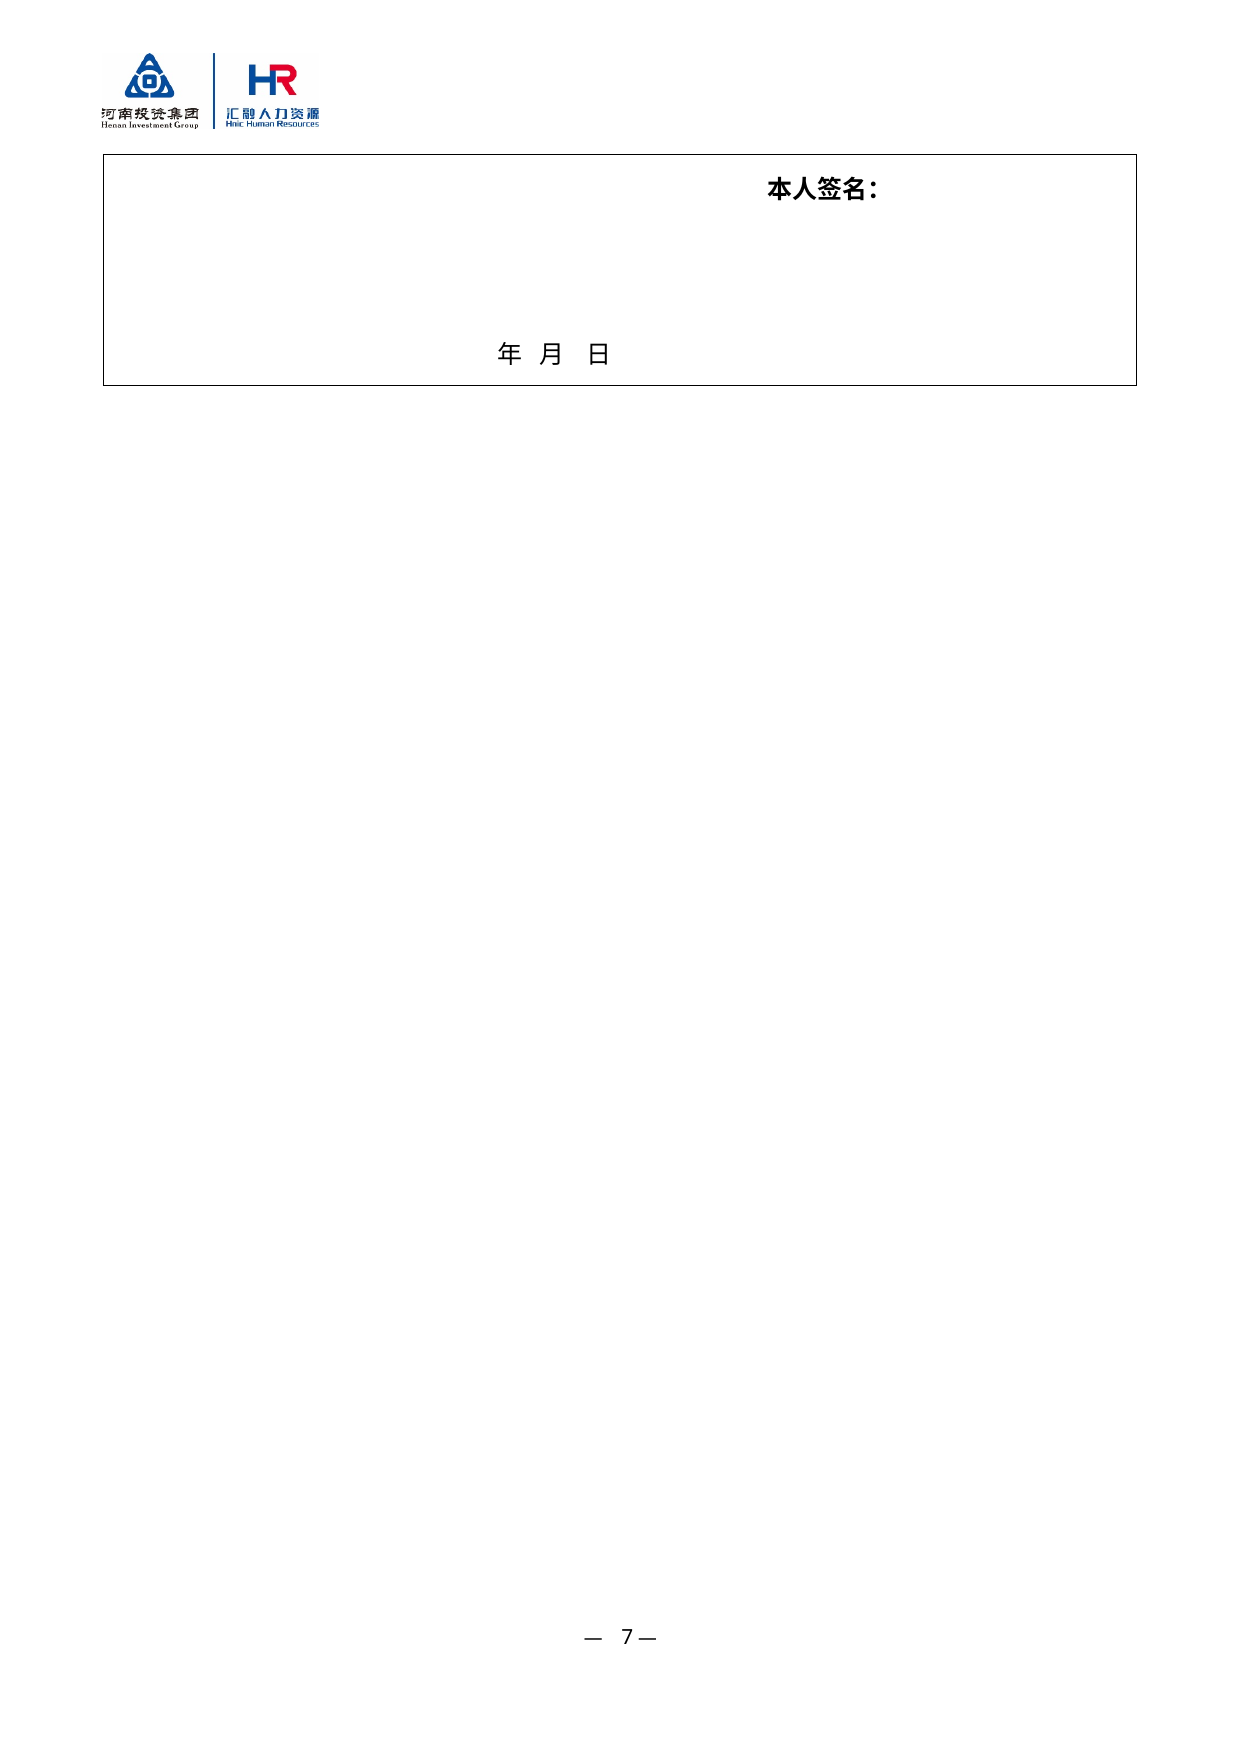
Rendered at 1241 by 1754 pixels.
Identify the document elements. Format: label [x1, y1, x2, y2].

table_cell [104, 155, 1136, 385]
picture [101, 53, 319, 129]
